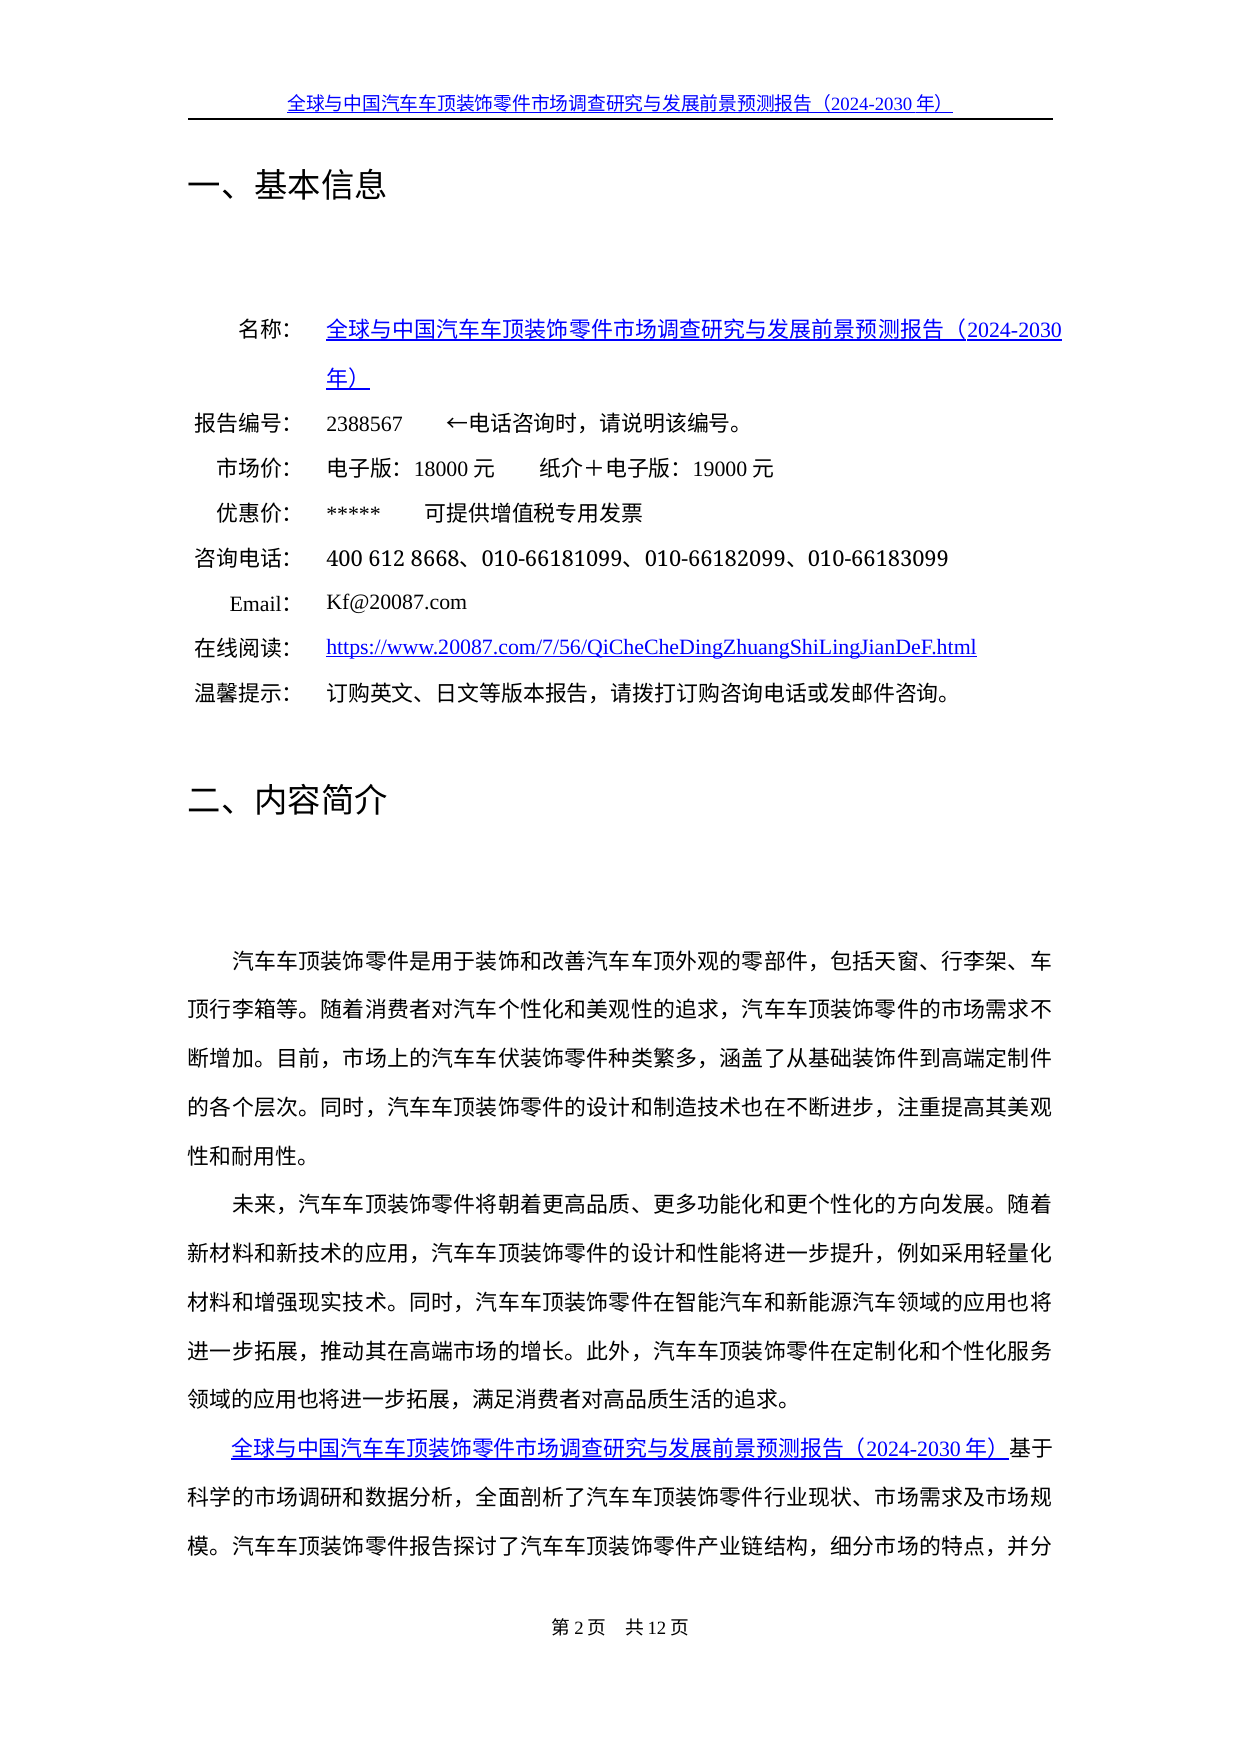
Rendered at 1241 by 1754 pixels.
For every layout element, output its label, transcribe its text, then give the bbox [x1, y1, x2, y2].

table_cell 2388567 ←电话咨询时，请说明该编号。 [315, 405, 1073, 450]
table_cell 订购英文、日文等版本报告，请拨打订购咨询电话或发邮件咨询。 [315, 675, 1073, 720]
table_cell 温馨提示： [167, 675, 315, 720]
table_header 名称： [167, 312, 315, 405]
title 二、内容简介 [187, 766, 1053, 831]
table_header 全球与中国汽车车顶装饰零件市场调查研究与发展前景预测报告（2024-2030年） [315, 312, 1073, 405]
table_cell 报告编号： [167, 405, 315, 450]
table_cell 市场价： [167, 450, 315, 495]
table_cell Kf@20087.com [315, 585, 1073, 630]
table_cell 电子版：18000 元 纸介＋电子版：19000 元 [315, 450, 1073, 495]
title 一、基本信息 [187, 150, 1053, 215]
table_cell [315, 630, 1073, 675]
table_cell 在线阅读： [167, 630, 315, 675]
table_cell 400 612 8668、010-66181099、010-66182099、010-66183099 [315, 540, 1073, 585]
table_cell ***** 可提供增值税专用发票 [315, 495, 1073, 540]
table_cell 咨询电话： [167, 540, 315, 585]
table_cell Email： [167, 585, 315, 630]
table_cell 优惠价： [167, 495, 315, 540]
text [187, 943, 1053, 1561]
